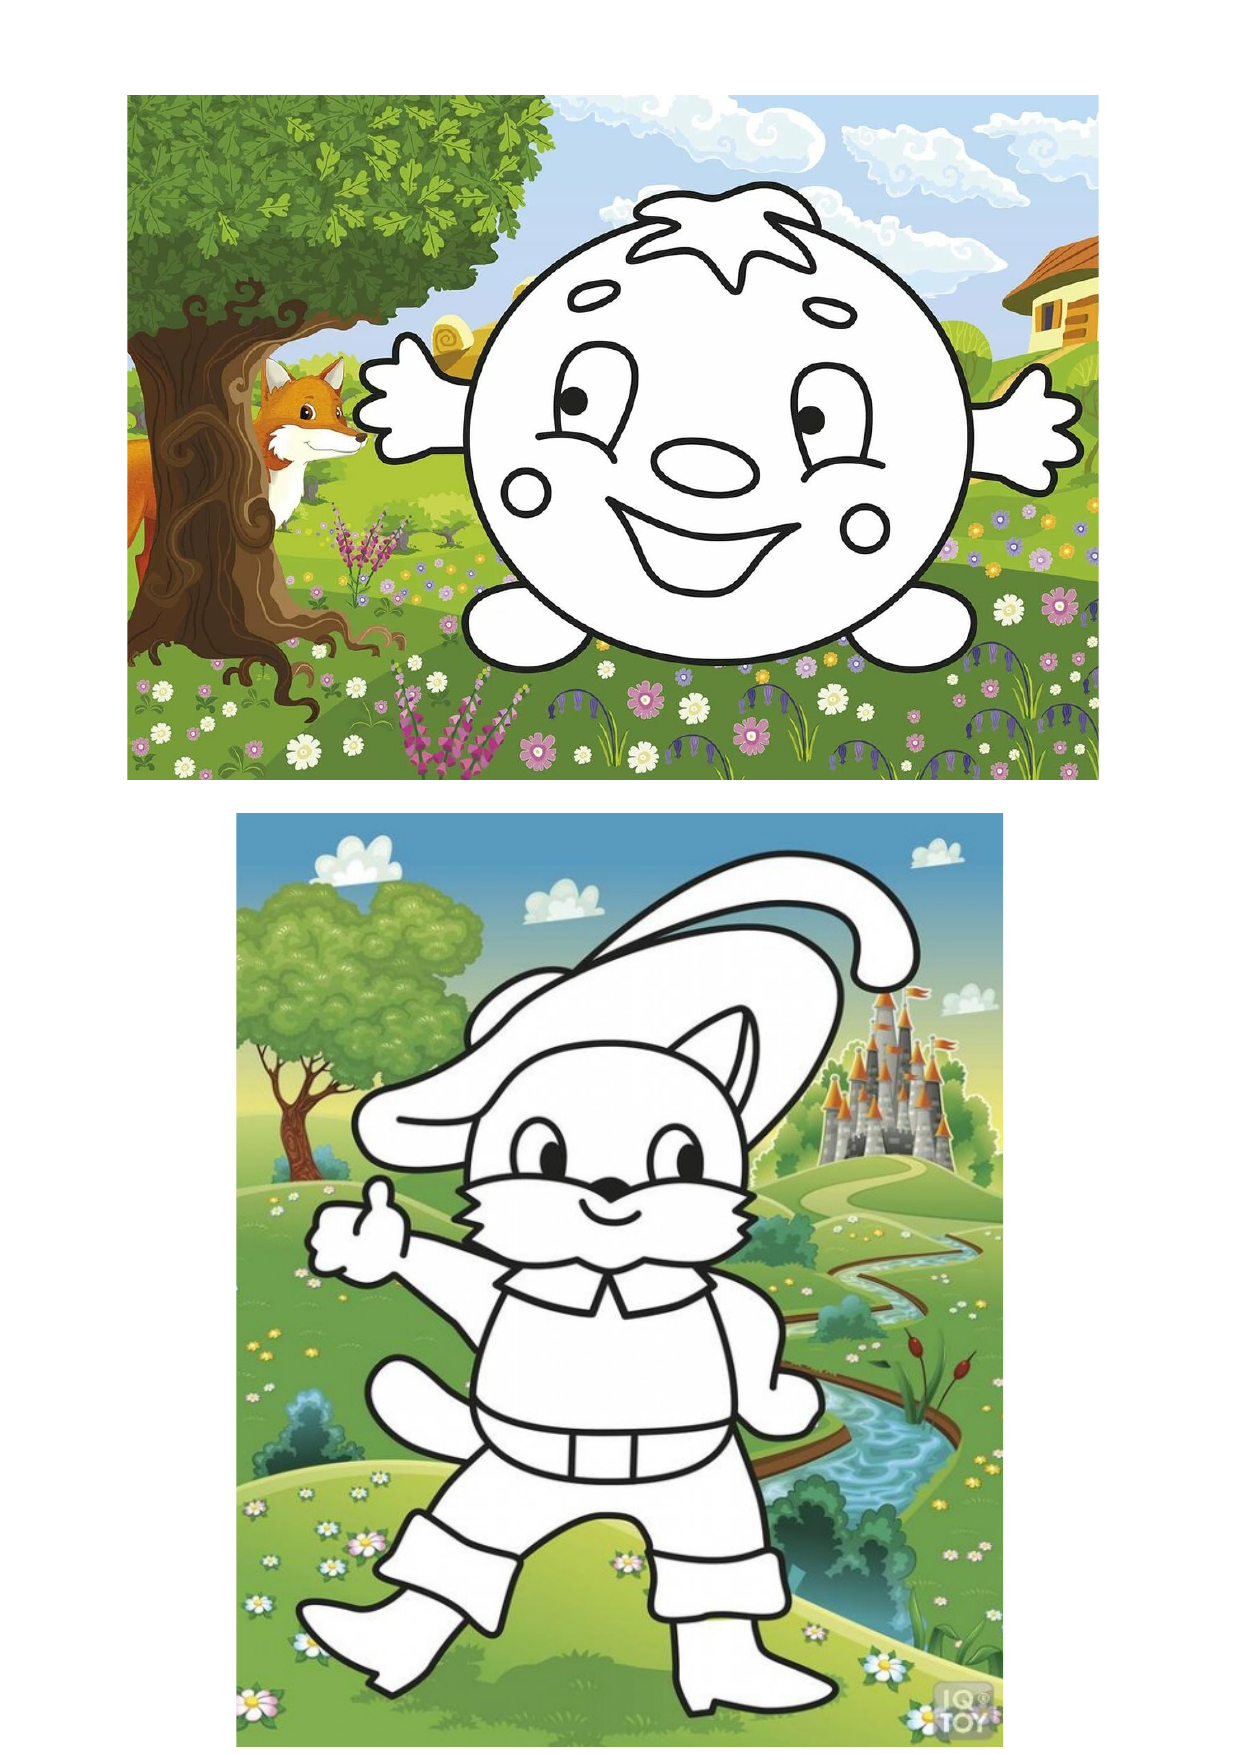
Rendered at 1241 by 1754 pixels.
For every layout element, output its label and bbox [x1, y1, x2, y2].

picture [236, 813, 1004, 1746]
picture [127, 95, 1098, 779]
